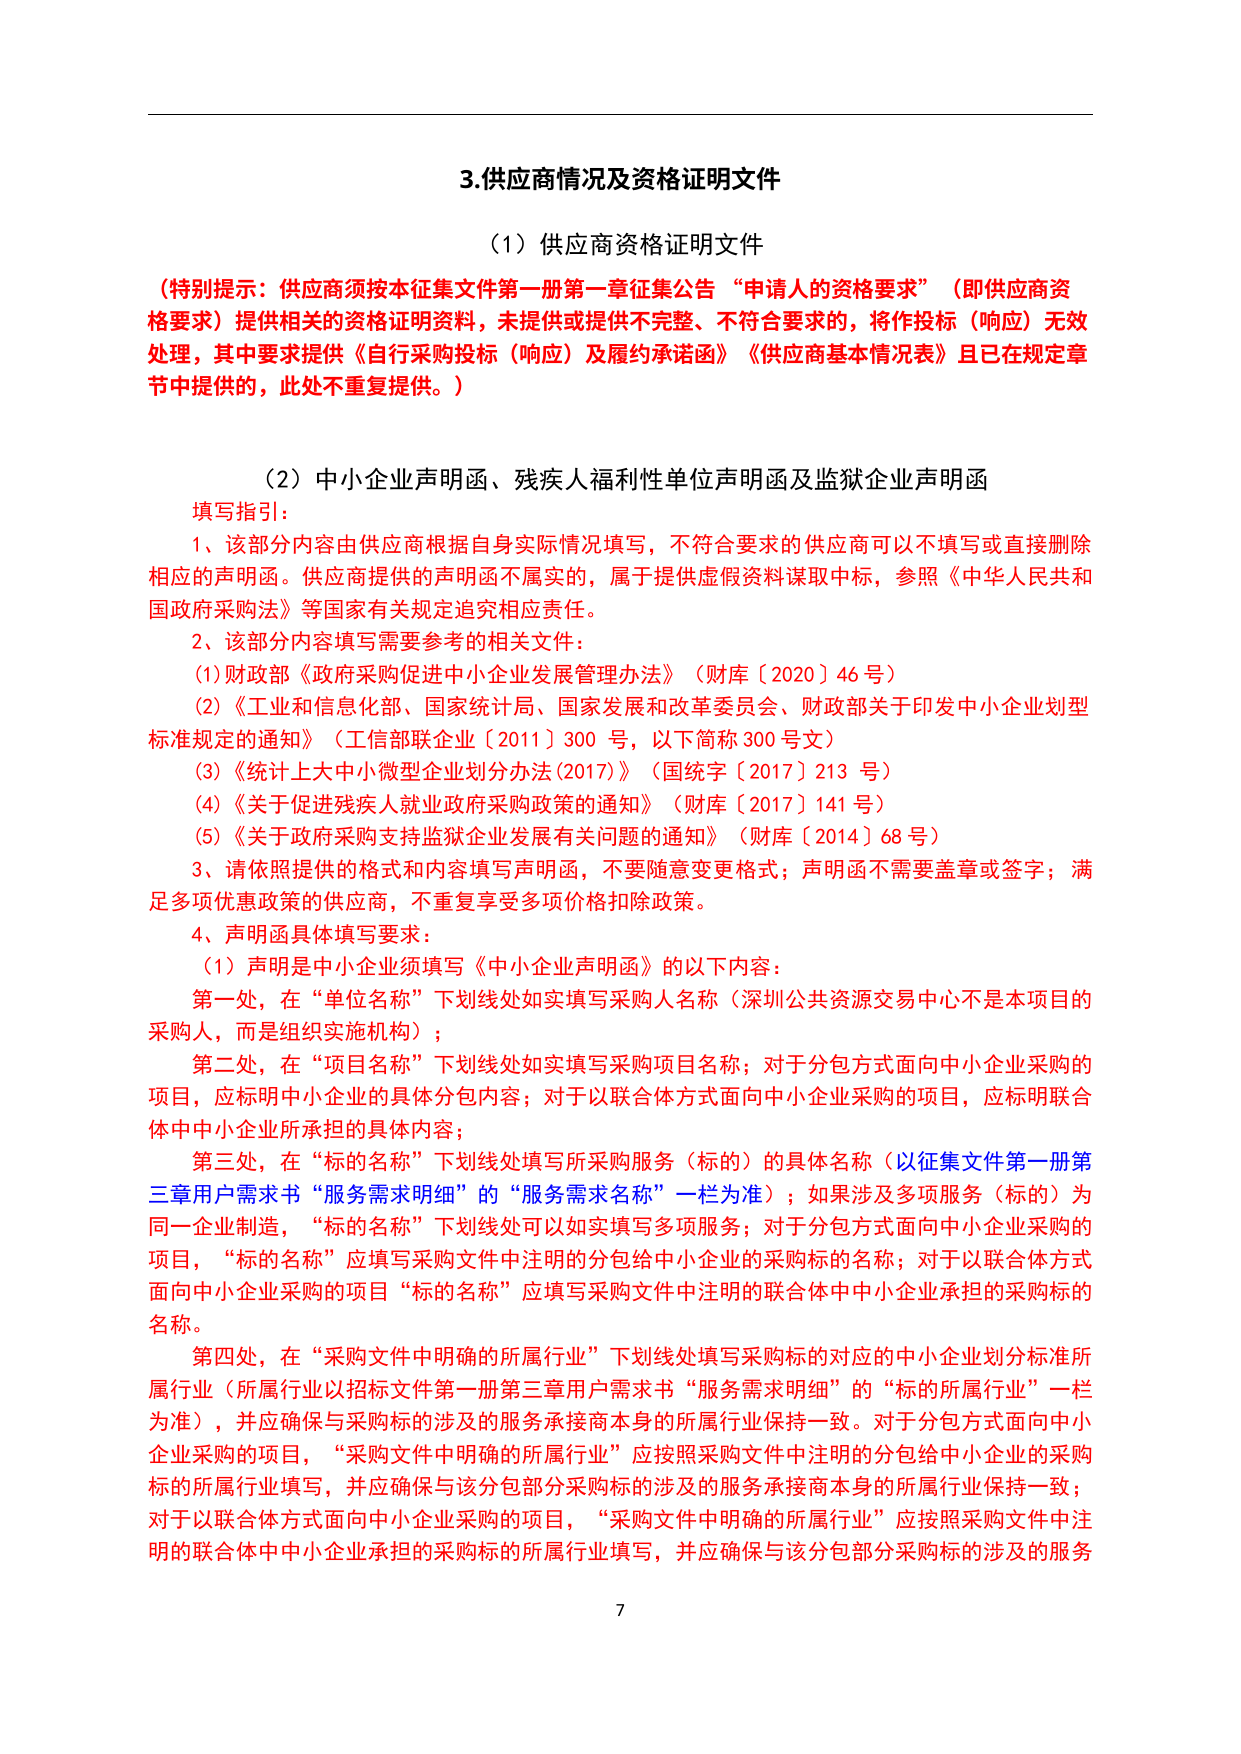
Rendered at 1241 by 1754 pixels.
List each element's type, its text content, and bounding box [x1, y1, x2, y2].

text (1)财政部《政府采购促进中小企业发展管理办法》（财库〔2020〕46号） [148, 656, 1093, 689]
text （2）中小企业声明函、残疾人福利性单位声明函及监狱企业声明函 [148, 461, 1093, 494]
text 1、该部分内容由供应商根据自身实际情况填写，不符合要求的供应商可以不填写或直接删除相应的声明函。供应商提供的声明函不属实的，属于提供虚假资料谋取中标，参照《中华人民共和国政府采购法》等国家有关规定追究相应责任。 [148, 526, 1093, 624]
text 2、该部分内容填写需要参考的相关文件： [148, 624, 1093, 656]
text 填写指引： [148, 494, 1093, 526]
text (5)《关于政府采购支持监狱企业发展有关问题的通知》（财库〔2014〕68号） [148, 819, 1093, 851]
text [148, 1339, 1093, 1566]
text 第二处，在“项目名称”下划线处如实填写采购项目名称；对于分包方式面向中小企业采购的项目，应标明中小企业的具体分包内容；对于以联合体方式面向中小企业采购的项目，应标明联合体中中小企业所承担的具体内容； [148, 1046, 1093, 1144]
list 3.供应商情况及资格证明文件 [148, 159, 1093, 196]
text (2)《工业和信息化部、国家统计局、国家发展和改革委员会、财政部关于印发中小企业划型标准规定的通知》（工信部联企业〔2011〕300 号，以下简称300号文） [148, 689, 1093, 754]
text 第三处，在“标的名称”下划线处填写所采购服务（标的）的具体名称（以征集文件第一册第三章用户需求书“服务需求明细”的“服务需求名称”一栏为准）；如果涉及多项服务（标的）为同一企业制造，“标的名称”下划线处可以如实填写多项服务；对于分包方式面向中小企业采购的项目，“标的名称”应填写采购文件中注明的分包给中小企业的采购标的名称；对于以联合体方式面向中小企业采购的项目“标的名称”应填写采购文件中注明的联合体中中小企业承担的采购标的名称。 [148, 1144, 1093, 1339]
text 3、请依照提供的格式和内容填写声明函，不要随意变更格式；声明函不需要盖章或签字；满足多项优惠政策的供应商，不重复享受多项价格扣除政策。 [148, 851, 1093, 916]
text （1）声明是中小企业须填写《中小企业声明函》的以下内容： [148, 949, 1093, 981]
text (3)《统计上大中小微型企业划分办法(2017)》（国统字〔2017〕213 号） [148, 754, 1093, 786]
text （特别提示：供应商须按本征集文件第一册第一章征集公告 “申请人的资格要求”（即供应商资格要求）提供相关的资格证明资料，未提供或提供不完整、不符合要求的，将作投标（响应）无效处理，其中要求提供《自行采购投标（响应）及履约承诺函》《供应商基本情况表》且已在规定章节中提供的，此处不重复提供。） [148, 271, 1093, 401]
text 第一处，在“单位名称”下划线处如实填写采购人名称（深圳公共资源交易中心不是本项目的采购人，而是组织实施机构）； [148, 981, 1093, 1046]
text 4、声明函具体填写要求： [148, 916, 1093, 949]
text (4)《关于促进残疾人就业政府采购政策的通知》（财库〔2017〕141号） [148, 786, 1093, 819]
text （1）供应商资格证明文件 [148, 226, 1093, 259]
